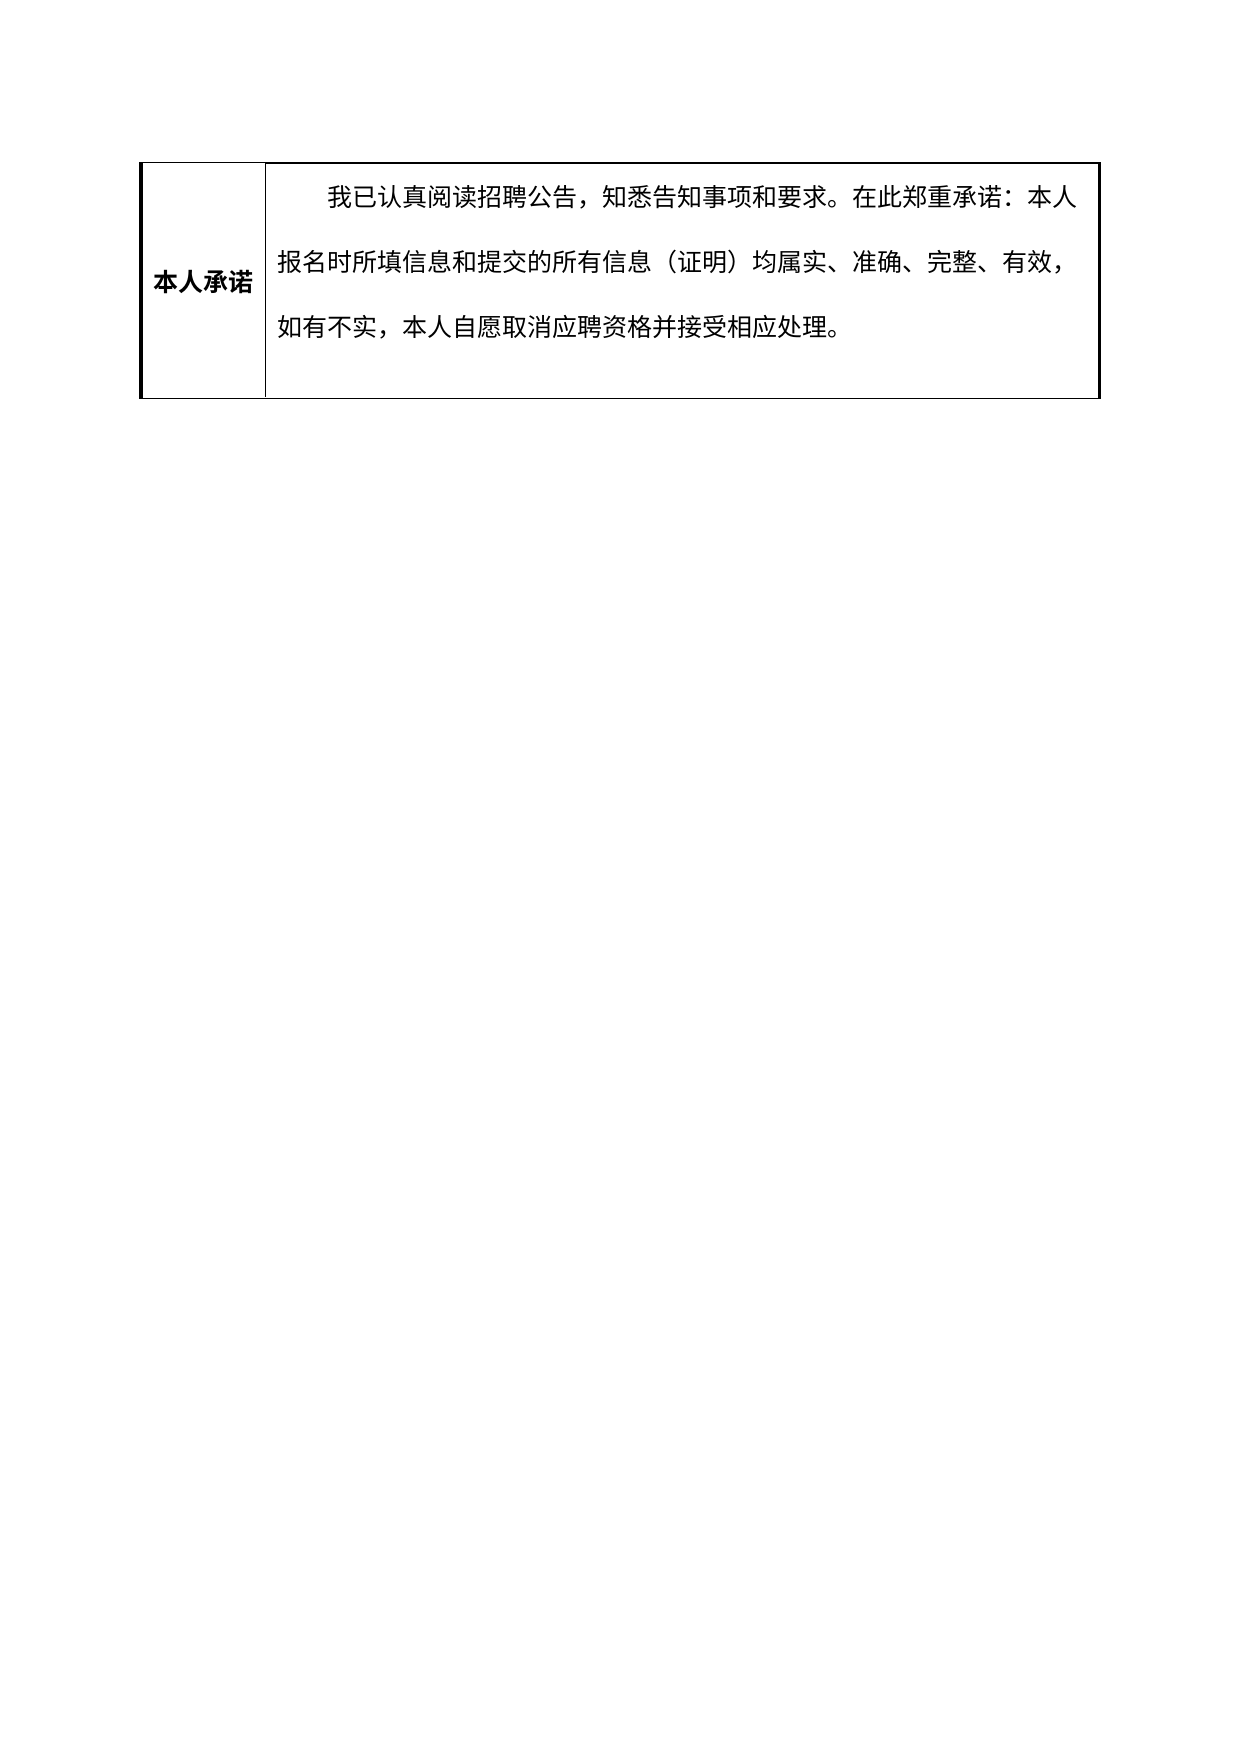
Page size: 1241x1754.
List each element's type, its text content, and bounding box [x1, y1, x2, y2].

table_cell 本人承诺 [143, 163, 265, 397]
table_cell 我已认真阅读招聘公告，知悉告知事项和要求。在此郑重承诺：本人报名时所填信息和提交的所有信息（证明）均属实、准确、完整、有效，如有不实，本人自愿取消应聘资格并接受相应处理。 报考者（本人签字确认）： 年 月 日 [266, 164, 1098, 397]
